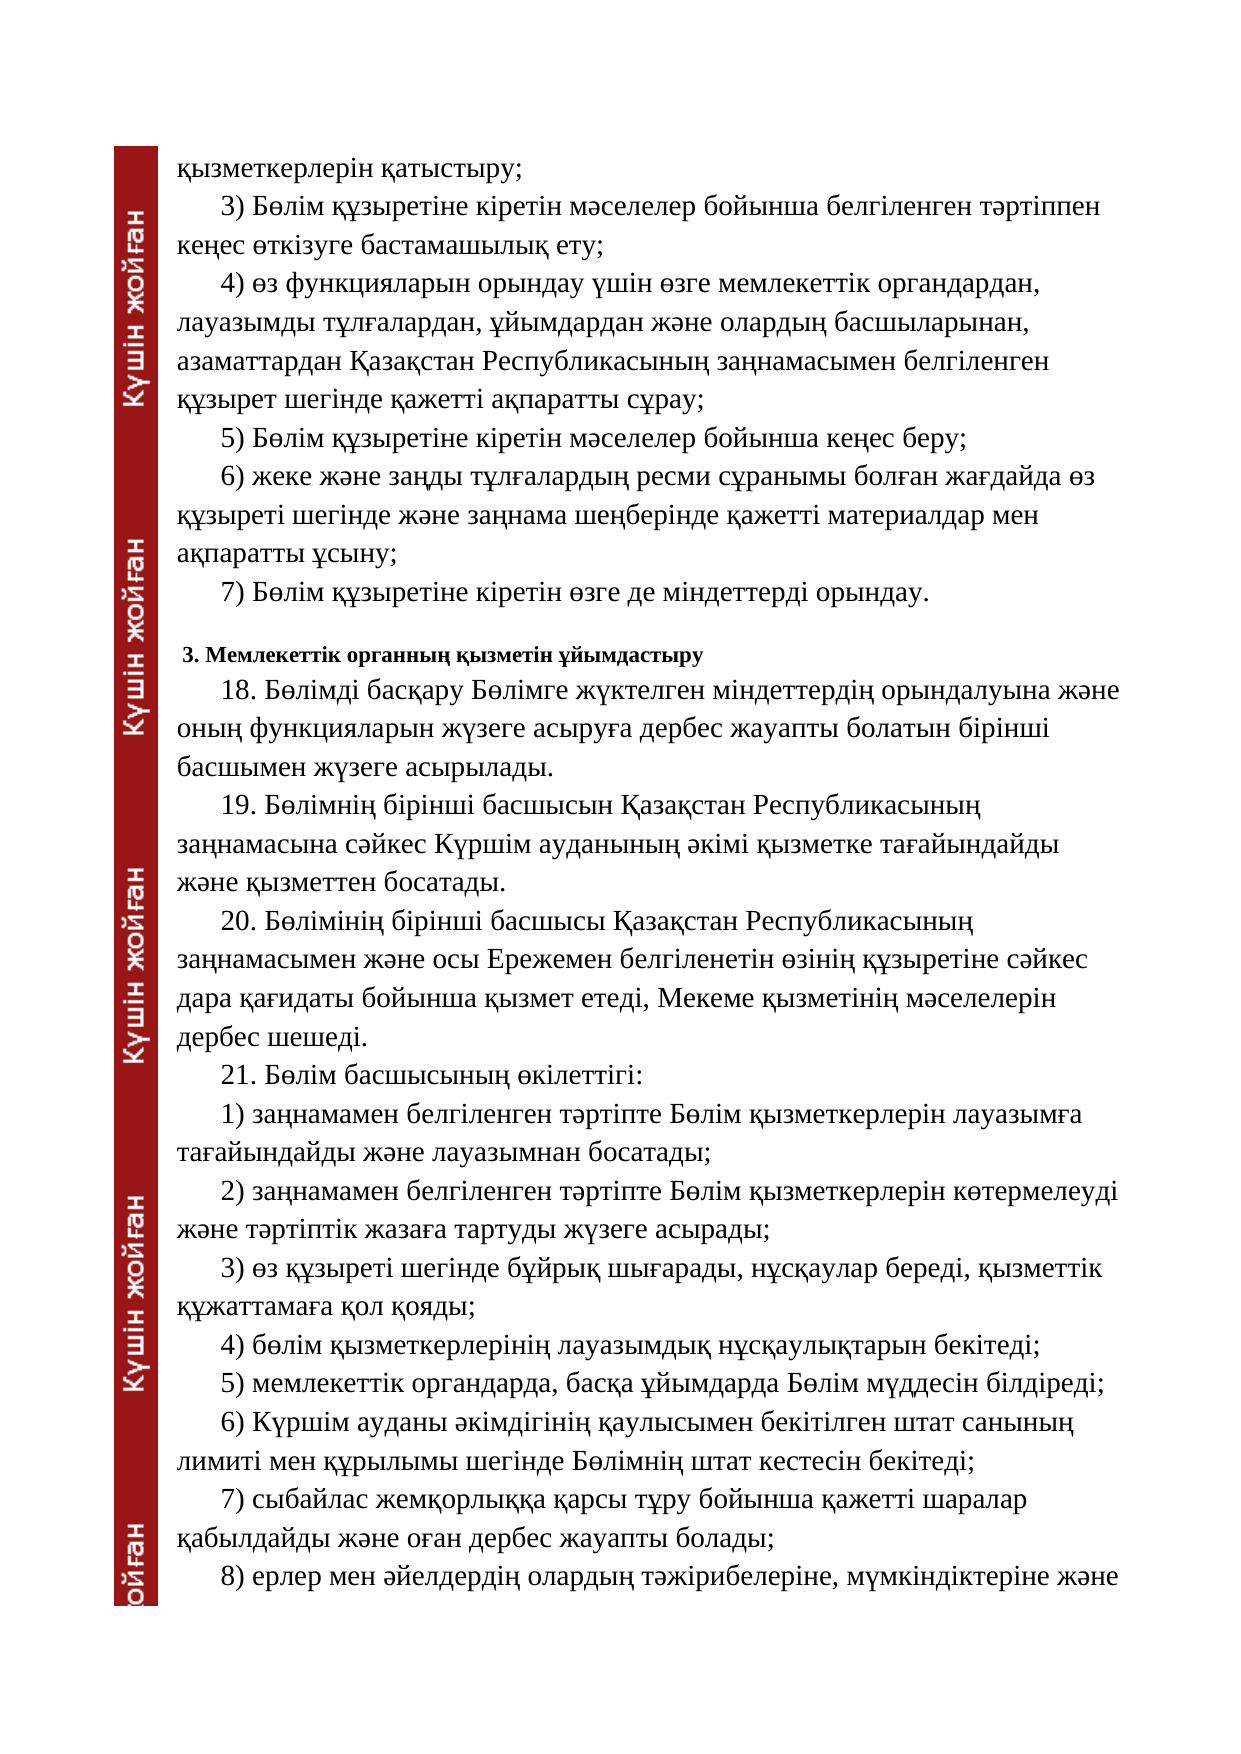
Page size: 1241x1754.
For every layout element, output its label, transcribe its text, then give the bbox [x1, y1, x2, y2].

picture [114, 146, 158, 150]
picture [114, 668, 158, 672]
text 3. Мемлекеттік органның қызметін ұйымдастыру [112, 642, 1128, 668]
picture [114, 1592, 158, 1606]
picture [114, 638, 158, 642]
